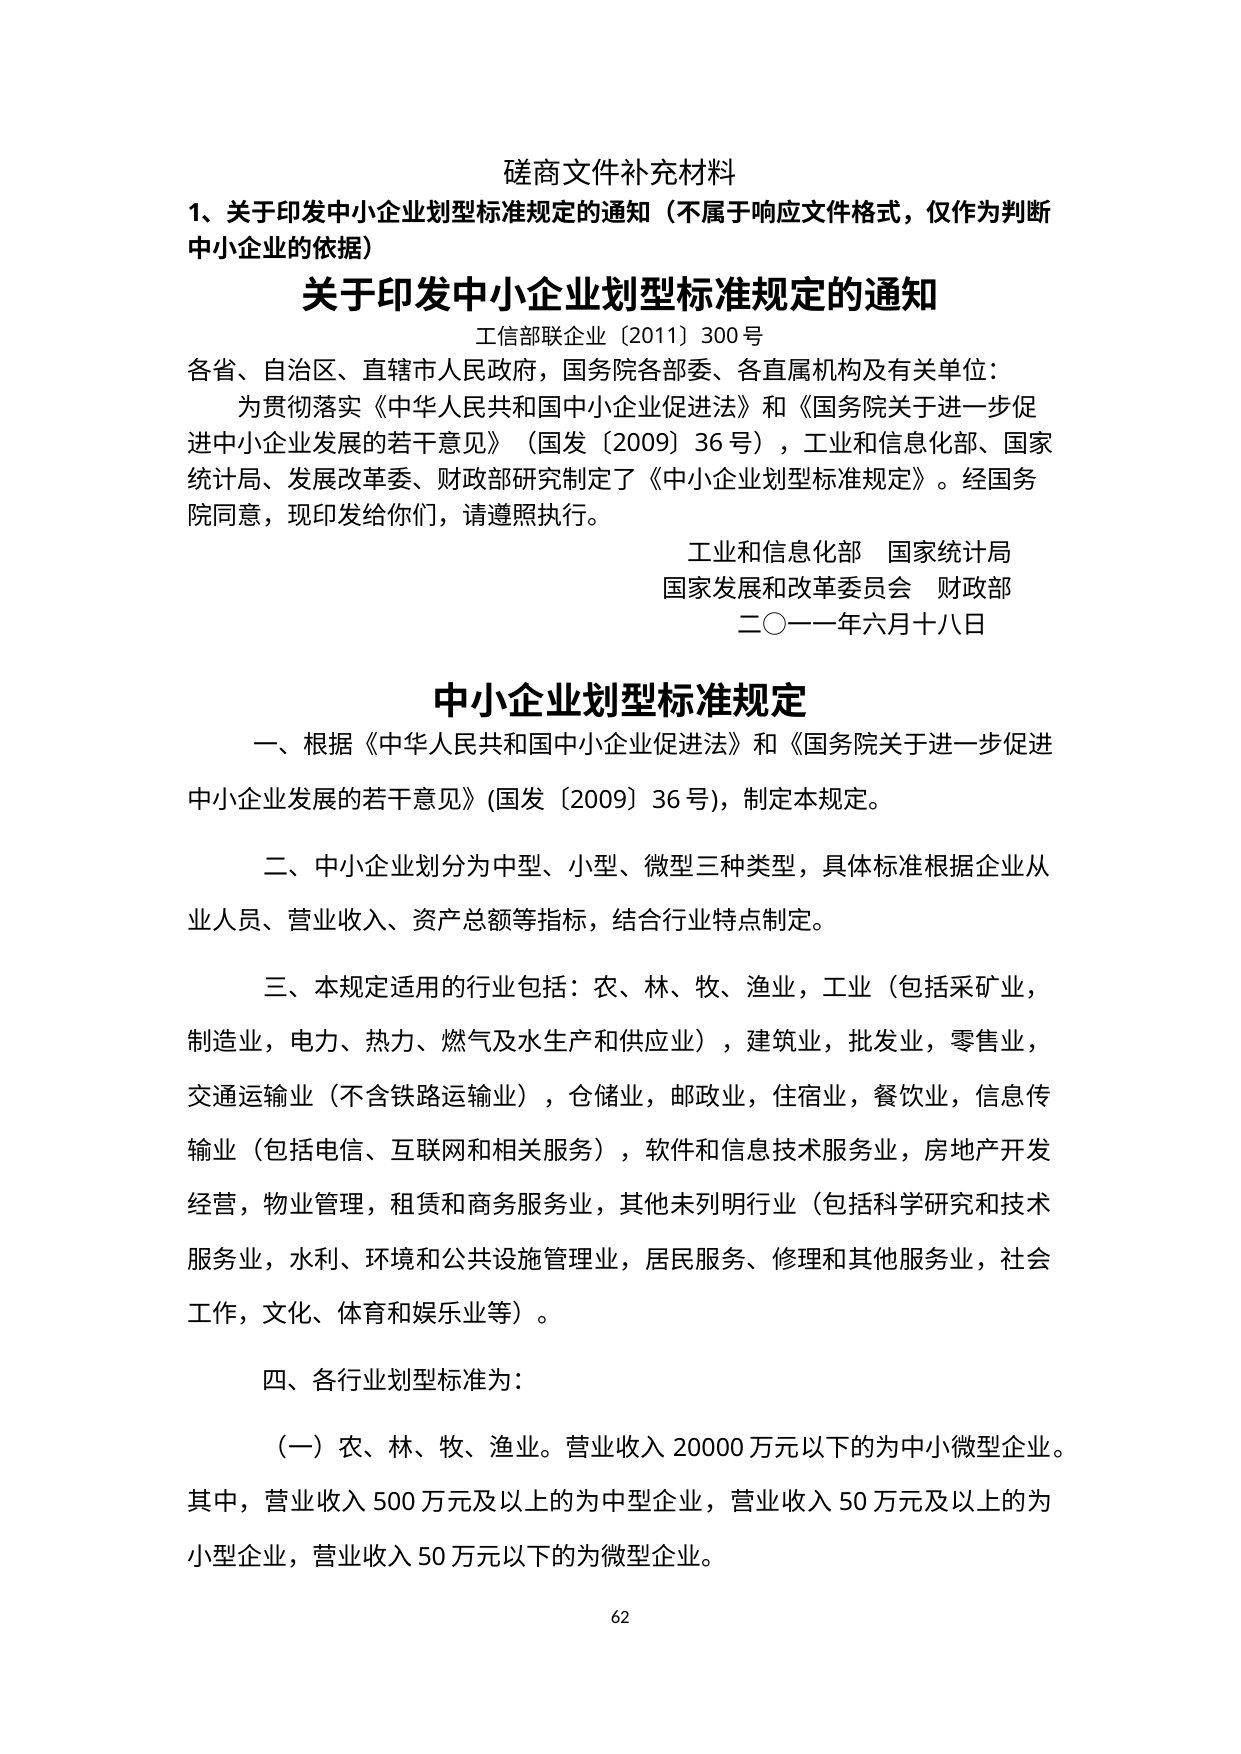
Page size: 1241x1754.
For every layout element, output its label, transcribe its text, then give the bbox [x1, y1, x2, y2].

text 工业和信息化部 国家统计局 [187, 532, 1053, 568]
text 1、关于印发中小企业划型标准规定的通知（不属于响应文件格式，仅作为判断中小企业的依据） [187, 192, 1053, 265]
text 为贯彻落实《中华人民共和国中小企业促进法》和《国务院关于进一步促进中小企业发展的若干意见》（国发〔2009〕36号），工业和信息化部、国家统计局、发展改革委、财政部研究制定了《中小企业划型标准规定》。经国务院同意，现印发给你们，请遵照执行。 [187, 387, 1053, 532]
text 磋商文件补充材料 [187, 150, 1053, 192]
text 三、本规定适用的行业包括：农、林、牧、渔业，工业（包括采矿业，制造业，电力、热力、燃气及水生产和供应业），建筑业，批发业，零售业，交通运输业（不含铁路运输业），仓储业，邮政业，住宿业，餐饮业，信息传输业（包括电信、互联网和相关服务），软件和信息技术服务业，房地产开发经营，物业管理，租赁和商务服务业，其他未列明行业（包括科学研究和技术服务业，水利、环境和公共设施管理业，居民服务、修理和其他服务业，社会工作，文化、体育和娱乐业等）。 [187, 967, 1053, 1330]
text 一、根据《中华人民共和国中小企业促进法》和《国务院关于进一步促进中小企业发展的若干意见》(国发〔2009〕36号)，制定本规定。 [187, 725, 1053, 816]
text 各省、自治区、直辖市人民政府，国务院各部委、各直属机构及有关单位： [187, 351, 1053, 387]
text 二○一一年六月十八日 [187, 604, 1053, 641]
text 二、中小企业划分为中型、小型、微型三种类型，具体标准根据企业从业人员、营业收入、资产总额等指标，结合行业特点制定。 [187, 846, 1053, 937]
text 工信部联企业〔2011〕300号 [187, 319, 1053, 351]
text 中小企业划型标准规定 [187, 671, 1053, 725]
text （一）农、林、牧、渔业。营业收入20000万元以下的为中小微型企业。其中，营业收入500万元及以上的为中型企业，营业收入50万元及以上的为小型企业，营业收入50万元以下的为微型企业。 [187, 1427, 1053, 1572]
text 国家发展和改革委员会 财政部 [187, 568, 1053, 604]
text 四、各行业划型标准为： [187, 1361, 1053, 1397]
text 关于印发中小企业划型标准规定的通知 [187, 265, 1053, 319]
